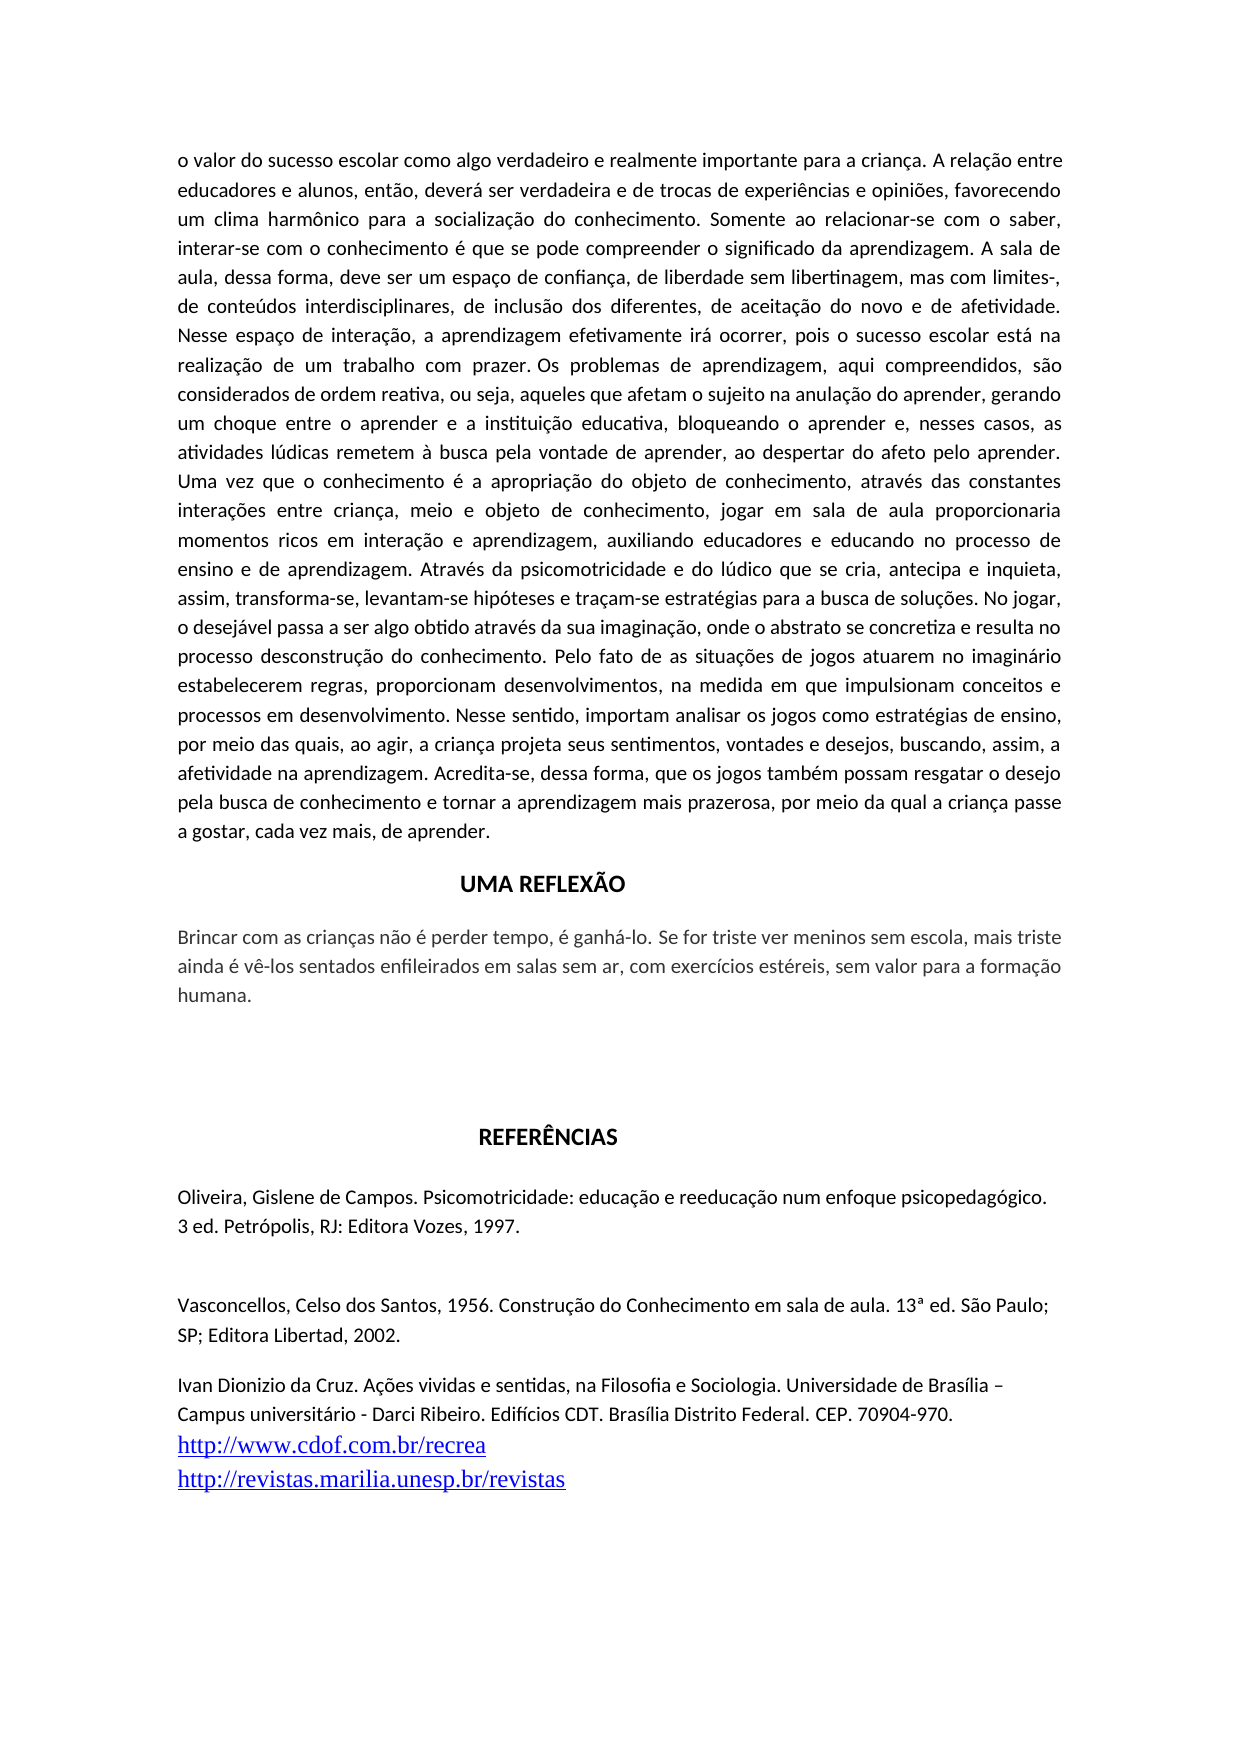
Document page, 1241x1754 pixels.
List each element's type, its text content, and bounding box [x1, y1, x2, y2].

text UMA REFLEXÃO [177, 868, 1063, 899]
text Brincar com as crianças não é perder tempo, é ganhá-lo. Se for triste ver meninos sem escola, mais triste ainda é vê-los sentados enfileirados em salas sem ar, com exercícios estéreis, sem valor para a formação humana. [177, 979, 1063, 1008]
text REFERÊNCIAS Oliveira, Gislene de Campos. Psicomotricidade: educação e reeducação num enfoque psicopedagógico. 3 ed. Petrópolis, RJ: Editora Vozes, 1997. [177, 1033, 1063, 1239]
text Ivan Dionizio da Cruz. Ações vividas e sentidas, na Filosofia e Sociologia. Universidade de Brasília – Campus universitário - Darci Ribeiro. Edifícios CDT. Brasília Distrito Federal. CEP. 70904-970. http://www.cdof.com.br/recrea http://revistas.marilia.unesp.br/revistas [177, 1372, 1063, 1492]
text Vasconcellos, Celso dos Santos, 1956. Construção do Conhecimento em sala de aula. 13ª ed. São Paulo; SP; Editora Libertad, 2002. [177, 1263, 1063, 1347]
text Brincar com as crianças não é perder tempo, é ganhá-lo. Se for triste ver meninos sem escola, mais triste ainda é vê-los sentados enfileirados em salas sem ar, com exercícios estéreis, sem valor para a formação humana. [177, 924, 1063, 954]
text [177, 148, 1063, 844]
